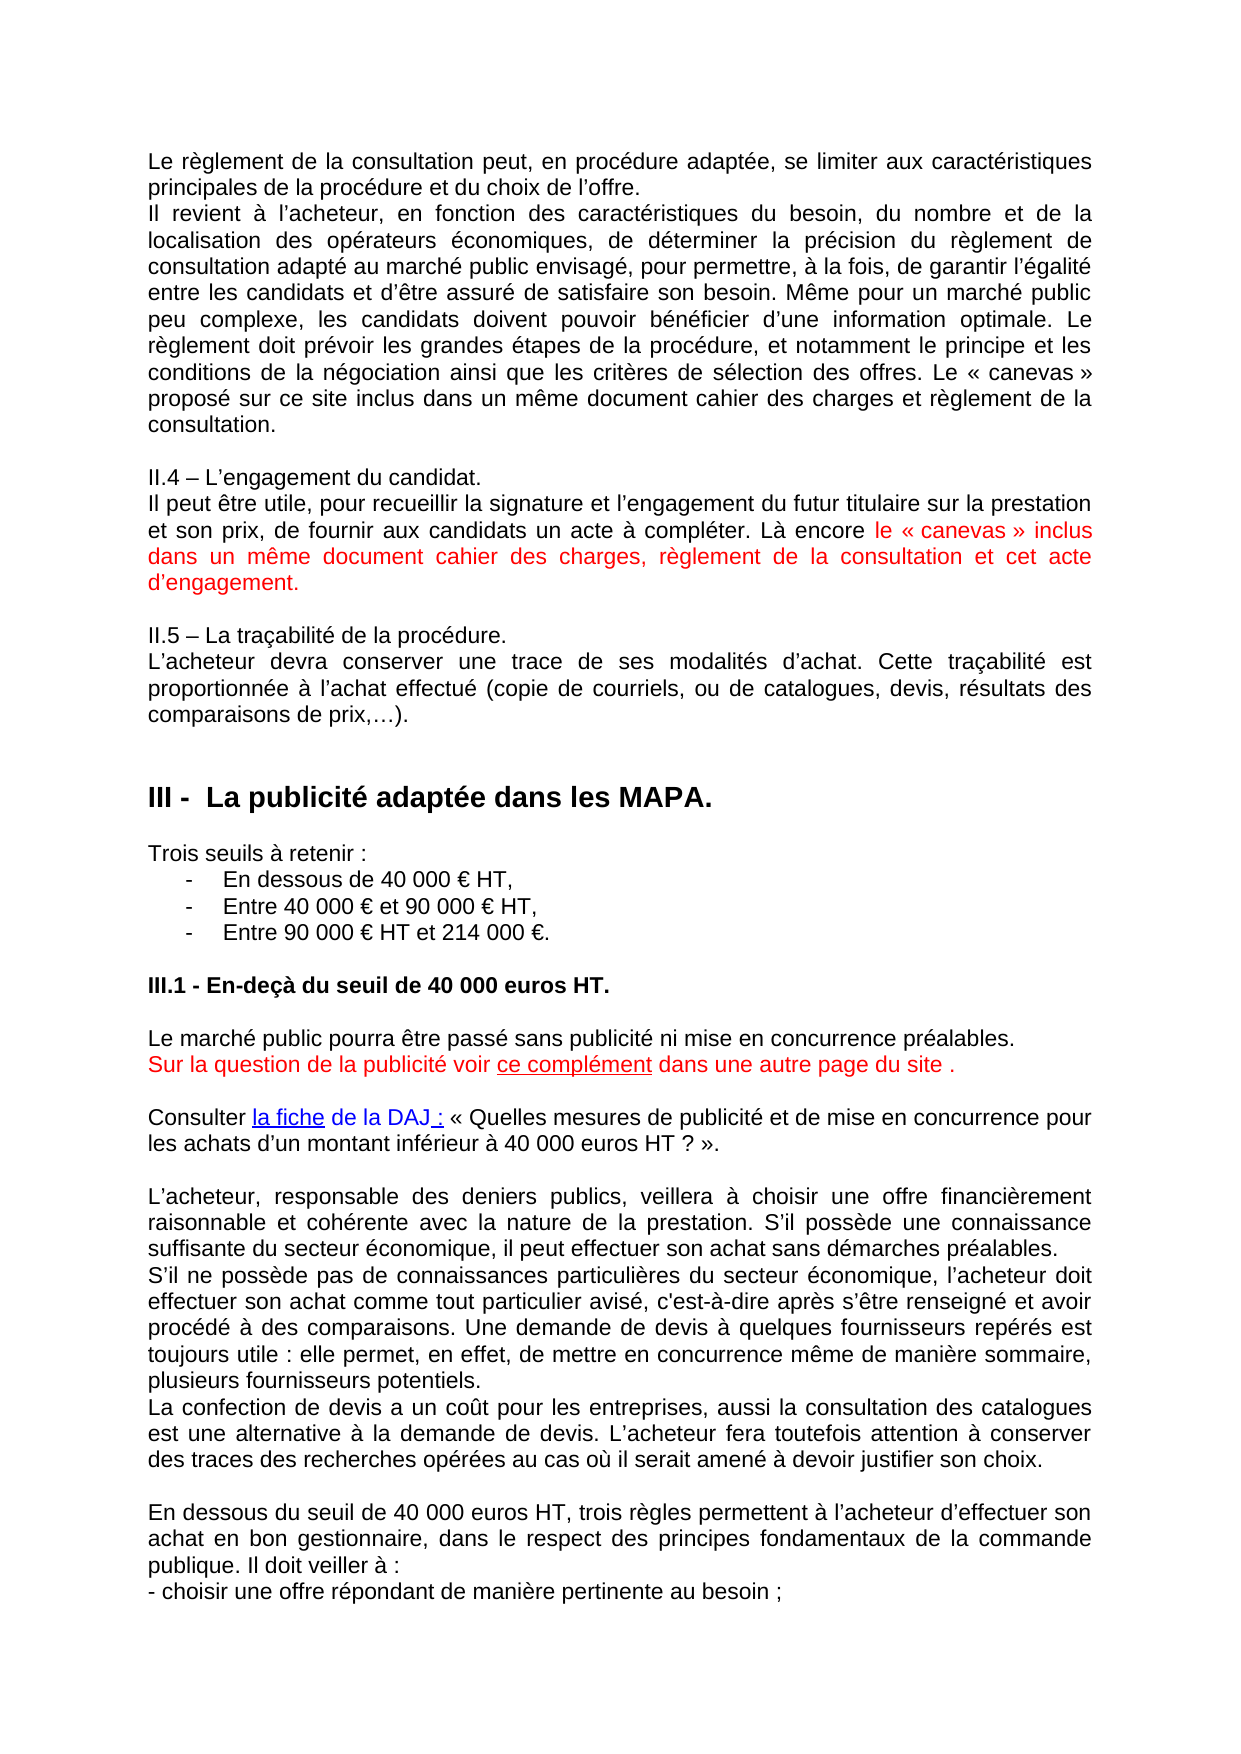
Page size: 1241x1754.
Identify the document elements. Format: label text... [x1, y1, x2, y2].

text L’acheteur devra conserver une trace de ses modalités d’achat. Cette traçabilité est proportionnée à l’achat effectué (copie de courriels, ou de catalogues, devis, résultats des comparaisons de prix,…). [148, 648, 1093, 727]
text L’acheteur, responsable des deniers publics, veillera à choisir une offre financièrement raisonnable et cohérente avec la nature de la prestation. S’il possède une connaissance suffisante du secteur économique, il peut effectuer son achat sans démarches préalables. [148, 1183, 1093, 1262]
text S’il ne possède pas de connaissances particulières du secteur économique, l’acheteur doit effectuer son achat comme tout particulier avisé, c'est-à-dire après s’être renseigné et avoir procédé à des comparaisons. Une demande de devis à quelques fournisseurs repérés est toujours utile : elle permet, en effet, de mettre en concurrence même de manière sommaire, plusieurs fournisseurs potentiels. [148, 1262, 1093, 1393]
text Trois seuils à retenir : [148, 840, 1093, 866]
text III.1 - En-deçà du seuil de 40 000 euros HT. [148, 972, 1093, 998]
list Entre 90 000 € HT et 214 000 €. [185, 919, 1093, 945]
text En dessous du seuil de 40 000 euros HT, trois règles permettent à l’acheteur d’effectuer son achat en bon gestionnaire, dans le respect des principes fondamentaux de la commande publique. Il doit veiller à : [148, 1499, 1093, 1578]
text II.5 – La traçabilité de la procédure. [148, 622, 1093, 648]
text La confection de devis a un coût pour les entreprises, aussi la consultation des catalogues est une alternative à la demande de devis. L’acheteur fera toutefois attention à conserver des traces des recherches opérées au cas où il serait amené à devoir justifier son choix. [148, 1393, 1093, 1472]
text Le règlement de la consultation peut, en procédure adaptée, se limiter aux caractéristiques principales de la procédure et du choix de l’offre. [148, 148, 1093, 200]
text II.4 – L’engagement du candidat. [148, 464, 1093, 490]
text Sur la question de la publicité voir ce complément dans une autre page du site . [148, 1051, 1093, 1077]
text Il revient à l’acheteur, en fonction des caractéristiques du besoin, du nombre et de la localisation des opérateurs économiques, de déterminer la précision du règlement de consultation adapté au marché public envisagé, pour permettre, à la fois, de garantir l’égalité entre les candidats et d’être assuré de satisfaire son besoin. Même pour un marché public peu complexe, les candidats doivent pouvoir bénéficier d’une information optimale. Le règlement doit prévoir les grandes étapes de la procédure, et notamment le principe et les conditions de la négociation ainsi que les critères de sélection des offres. Le « canevas » proposé sur ce site inclus dans un même document cahier des charges et règlement de la consultation. [148, 200, 1093, 437]
text III - La publicité adaptée dans les MAPA. [148, 780, 1093, 814]
text Il peut être utile, pour recueillir la signature et l’engagement du futur titulaire sur la prestation et son prix, de fournir aux candidats un acte à compléter. Là encore le « canevas » inclus dans un même document cahier des charges, règlement de la consultation et cet acte d’engagement. [148, 490, 1093, 596]
text Le marché public pourra être passé sans publicité ni mise en concurrence préalables. [148, 1024, 1093, 1051]
list En dessous de 40 000 € HT, [185, 866, 1093, 893]
list Entre 40 000 € et 90 000 € HT, [185, 893, 1093, 919]
text Consulter la fiche de la DAJ : « Quelles mesures de publicité et de mise en concurrence pour les achats d’un montant inférieur à 40 000 euros HT ? ». [148, 1103, 1093, 1156]
text - choisir une offre répondant de manière pertinente au besoin ; [148, 1578, 1093, 1604]
